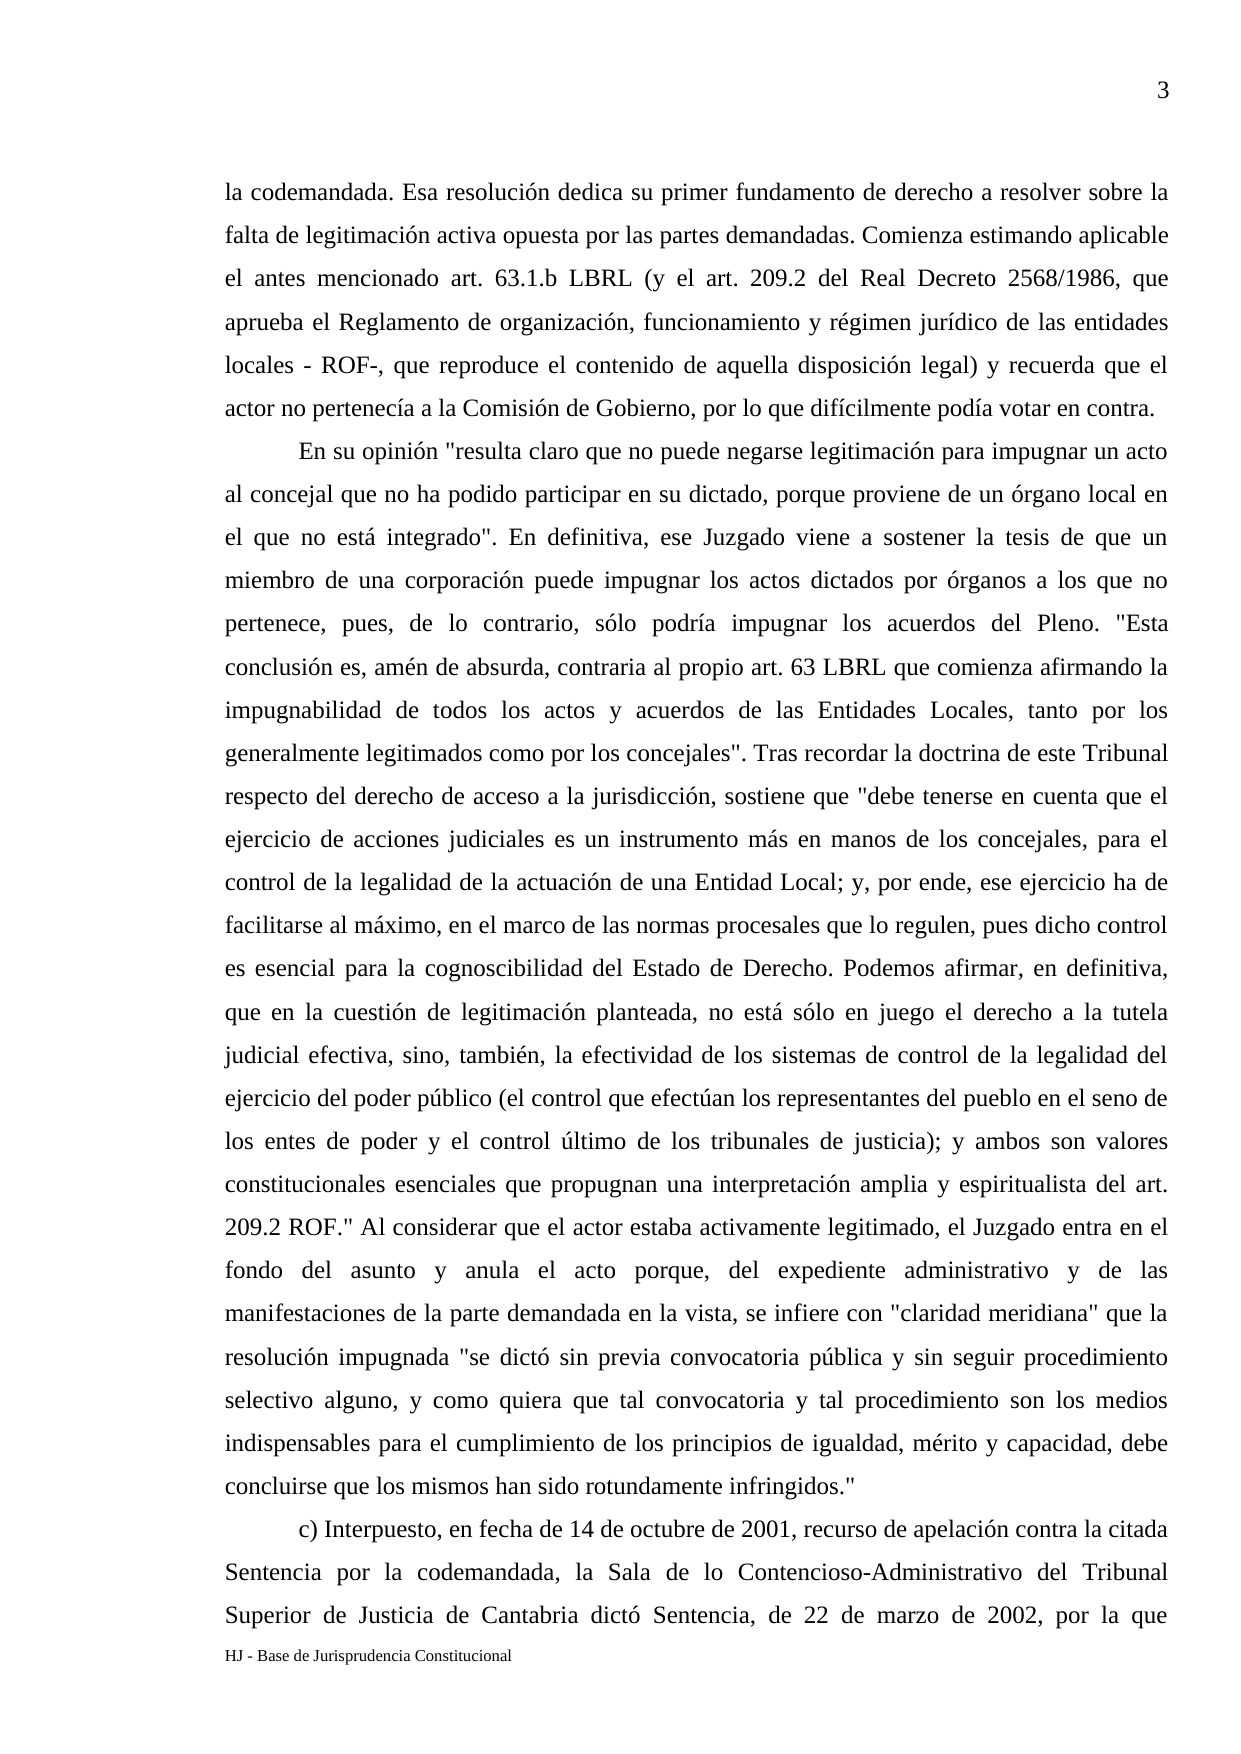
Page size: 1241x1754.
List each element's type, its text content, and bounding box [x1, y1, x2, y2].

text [224, 177, 1169, 422]
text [224, 1514, 1169, 1629]
text En su opinión "resulta claro que no puede negarse legitimación para impugnar un acto al concejal que no ha podido participar en su dictado, porque proviene de un órgano local en el que no está integrado". En definitiva, ese Juzgado viene a sostener la tesis de que un miembro de una corporación puede impugnar los actos dictados por órganos a los que no pertenece, pues, de lo contrario, sólo podría impugnar los acuerdos del Pleno. "Esta conclusión es, amén de absurda, contraria al propio art. 63 LBRL que comienza afirmando la impugnabilidad de todos los actos y acuerdos de las Entidades Locales, tanto por los generalmente legitimados como por los concejales". Tras recordar la doctrina de este Tribunal respecto del derecho de acceso a la jurisdicción, sostiene que "debe tenerse en cuenta que el ejercicio de acciones judiciales es un instrumento más en manos de los concejales, para el control de la legalidad de la actuación de una Entidad Local; y, por ende, ese ejercicio ha de facilitarse al máximo, en el marco de las normas procesales que lo regulen, pues dicho control es esencial para la cognoscibilidad del Estado de Derecho. Podemos afirmar, en definitiva, que en la cuestión de legitimación planteada, no está sólo en juego el derecho a la tutela judicial efectiva, sino, también, la efectividad de los sistemas de control de la legalidad del ejercicio del poder público (el control que efectúan los representantes del pueblo en el seno de los entes de poder y el control último de los tribunales de justicia); y ambos son valores constitucionales esenciales que propugnan una interpretación amplia y espiritualista del art. 209.2 ROF." Al considerar que el actor estaba activamente legitimado, el Juzgado entra en el fondo del asunto y anula el acto porque, del expediente administrativo y de las manifestaciones de la parte demandada en la vista, se infiere con "claridad meridiana" que la resolución impugnada "se dictó sin previa convocatoria pública y sin seguir procedimiento selectivo alguno, y como quiera que tal convocatoria y tal procedimiento son los medios indispensables para el cumplimiento de los principios de igualdad, mérito y capacidad, debe concluirse que los mismos han sido rotundamente infringidos." [224, 436, 1169, 1500]
